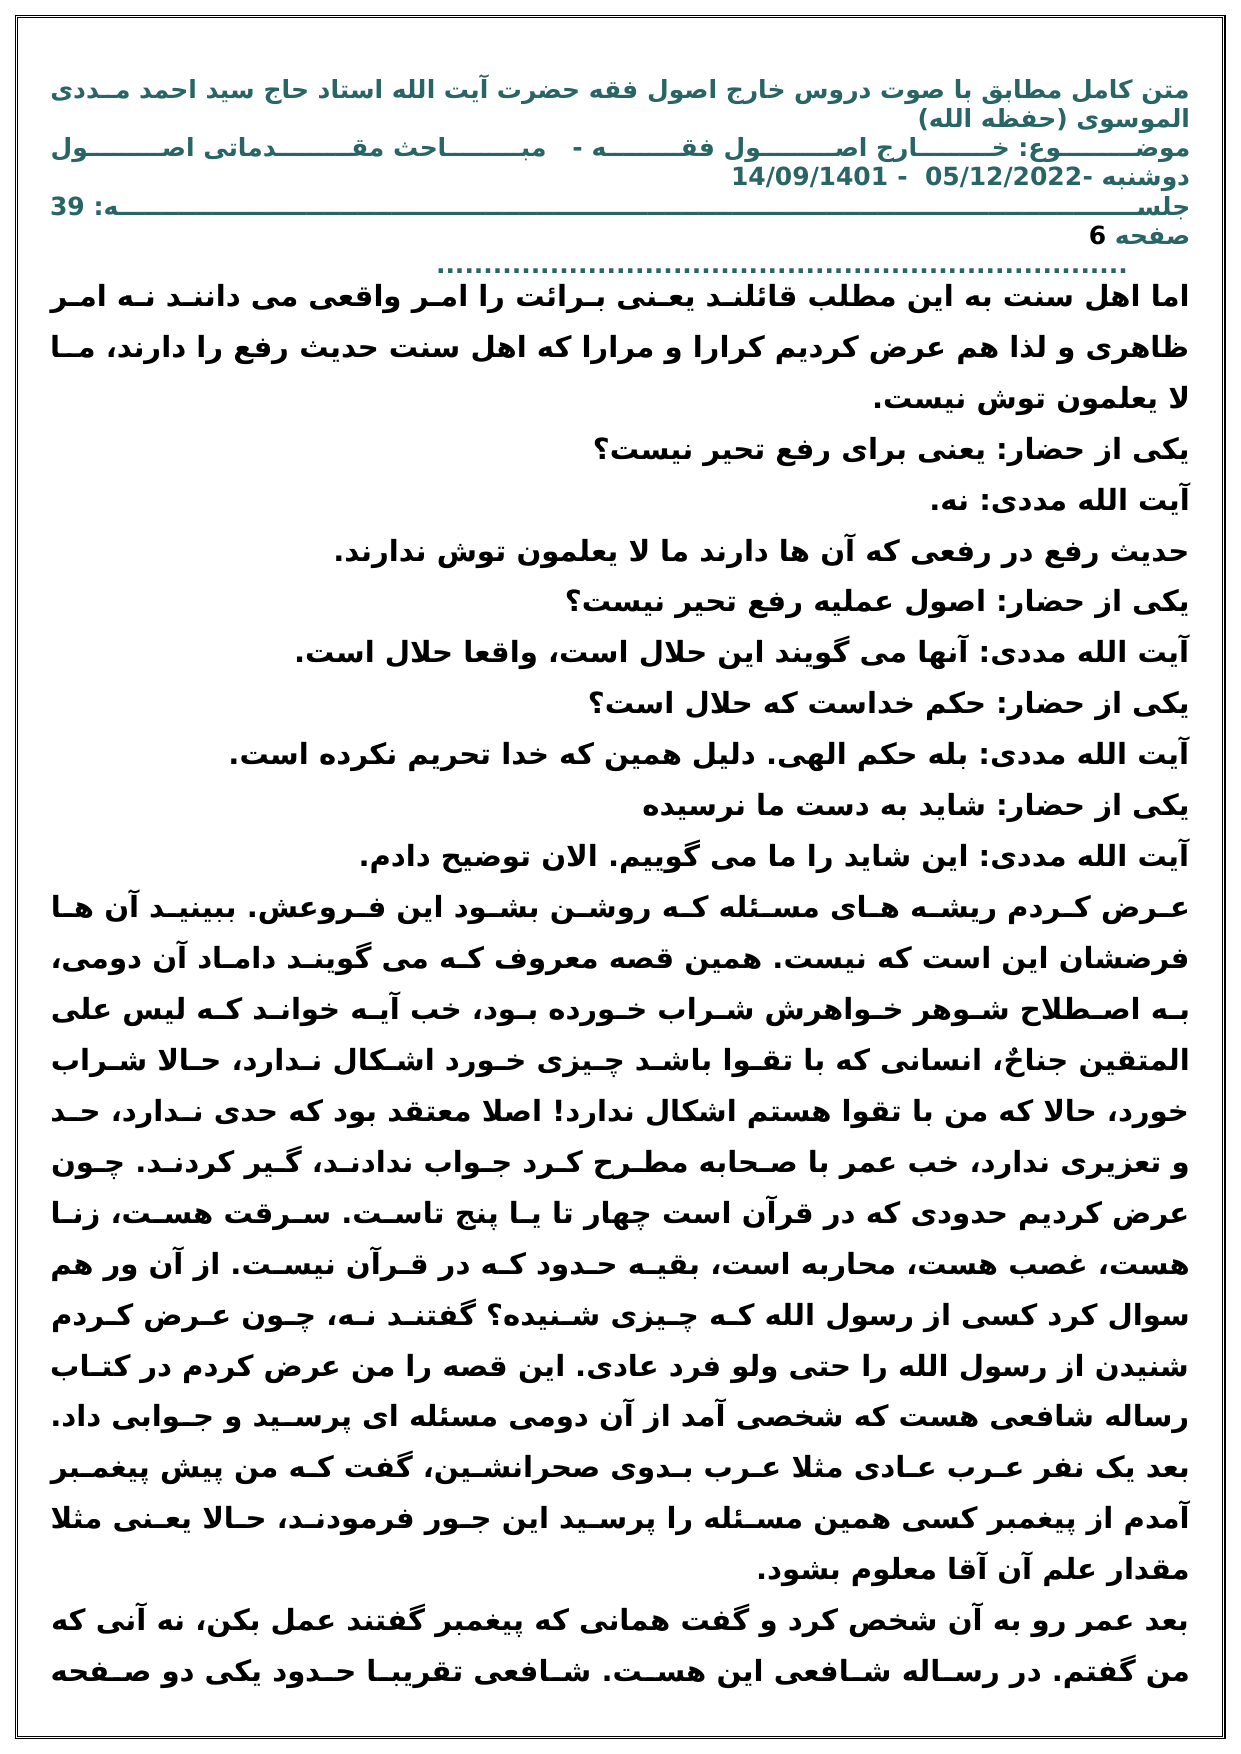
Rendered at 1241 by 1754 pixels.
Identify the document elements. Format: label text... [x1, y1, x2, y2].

text آیت الله مددی: آنها می گویند این حلال است، واقعا حلال است. [50, 636, 1190, 670]
text یکی از حضار: حکم خداست که حلال است؟ [50, 687, 1190, 721]
text آیت الله مددی: این شاید را ما می گوییم. الان توضیح دادم. [50, 839, 1190, 873]
text عرض کردم ریشه های مسئله که روشن بشود این فروعش. ببینید آن ها فرضشان این است که نیست. همین قصه معروف که می گویند داماد آن دومی، به اصطلاح شوهر خواهرش شراب خورده بود، خب آیه خواند که لیس علی المتقین جناحٌ، انسانی که با تقوا باشد چیزی خورد اشکال ندارد، حالا شراب خورد، حالا که من با تقوا هستم اشکال ندارد! اصلا معتقد بود که حدی ندارد، حد و تعزیری ندارد، خب عمر با صحابه مطرح کرد جواب ندادند، گیر کردند. چون عرض کردیم حدودی که در قرآن است چهار تا یا پنج تاست. سرقت هست، زنا هست، غصب هست، محاربه است، بقیه حدود که در قرآن نیست. از آن ور هم سوال کرد کسی از رسول الله که چیزی شنیده؟ گفتند نه، چون عرض کردم شنیدن از رسول الله را حتی ولو فرد عادی. این قصه را من عرض کردم در کتاب رساله شافعی هست که شخصی آمد از آن دومی مسئله ای پرسید و جوابی داد. بعد یک نفر عرب عادی مثلا عرب بدوی صحرانشین، گفت که من پیش پیغمبر آمدم از پیغمبر کسی همین مسئله را پرسید این جور فرمودند، حالا یعنی مثلا مقدار علم آن آقا معلوم بشود. [50, 890, 1190, 1587]
text آیت الله مددی: بله حکم الهی. دلیل همین که خدا تحریم نکرده است. [50, 738, 1190, 772]
text یکی از حضار: شاید به دست ما نرسیده [50, 788, 1190, 822]
text حدیث رفع در رفعی که آن ها دارند ما لا یعلمون توش ندارند. [50, 534, 1190, 568]
text یکی از حضار: اصول عملیه رفع تحیر نیست؟ [50, 585, 1190, 619]
text آیت الله مددی: نه. [50, 483, 1190, 517]
text اما اهل سنت به این مطلب قائلند یعنی برائت را امر واقعی می دانند نه امر ظاهری و لذا هم عرض کردیم کرارا و مرارا که اهل سنت حدیث رفع را دارند، ما لا یعلمون توش نیست. [50, 279, 1190, 415]
text یکی از حضار: یعنی برای رفع تحیر نیست؟ [50, 432, 1190, 466]
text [50, 1603, 1190, 1688]
